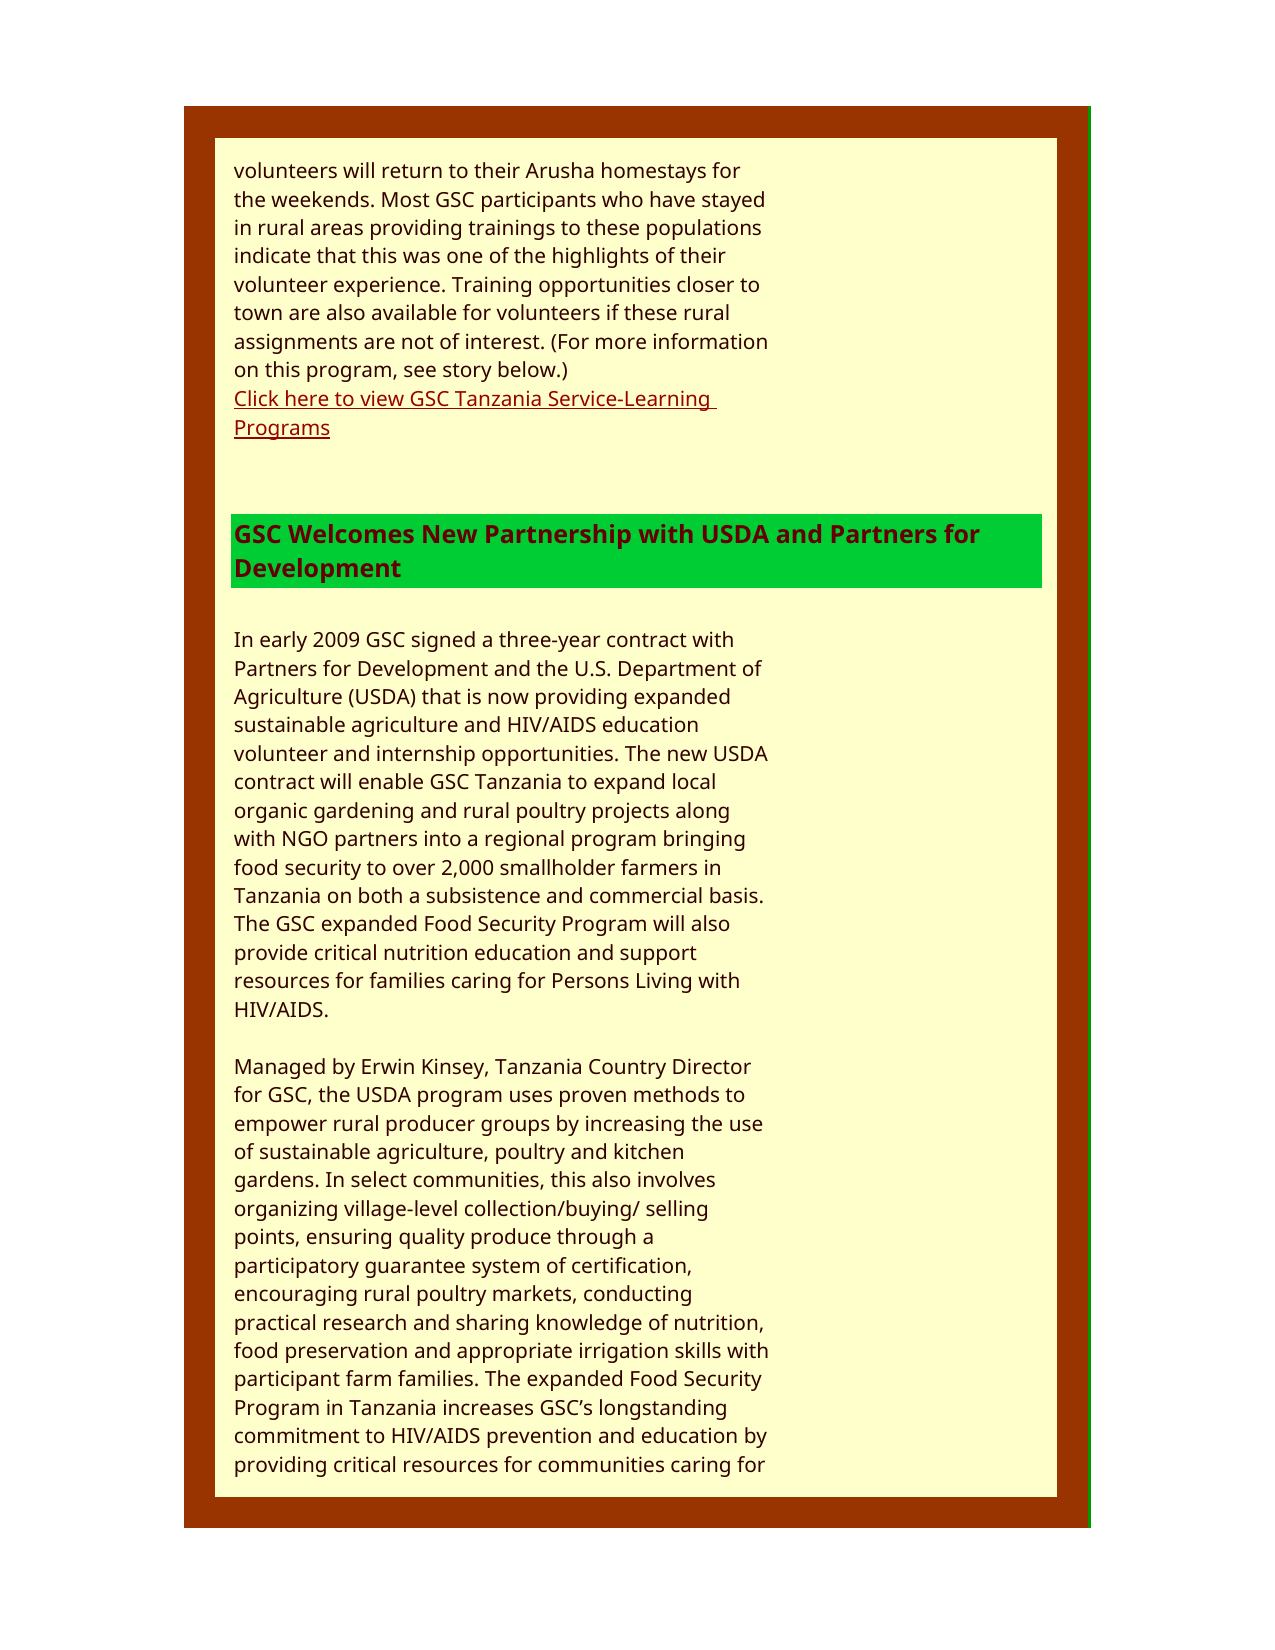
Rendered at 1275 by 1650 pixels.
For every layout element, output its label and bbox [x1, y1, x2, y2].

table_header [75, 75, 1200, 1559]
